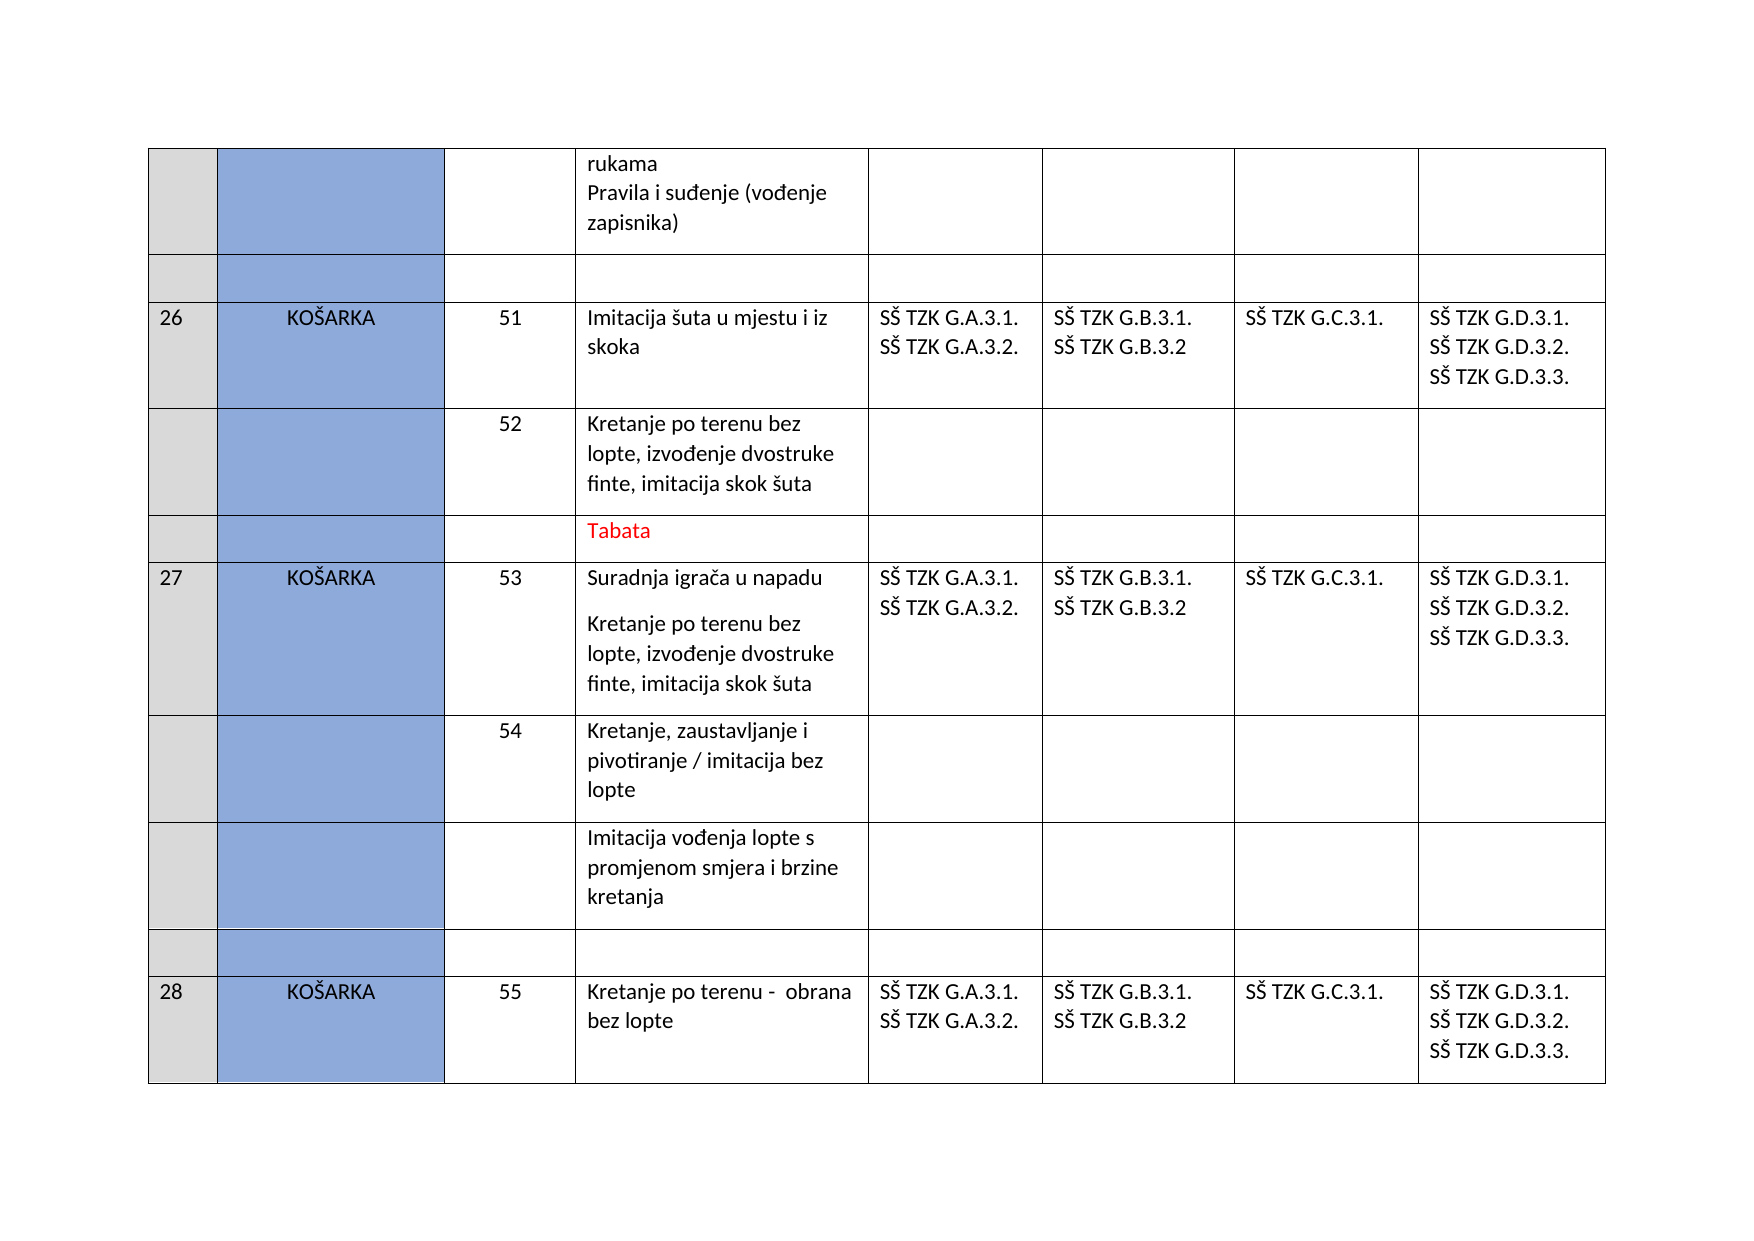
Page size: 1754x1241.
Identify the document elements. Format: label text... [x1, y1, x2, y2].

table_cell Tabata [576, 516, 868, 562]
table_cell [445, 255, 575, 302]
table_cell Imitacija vođenja lopte s promjenom smjera i brzine kretanja [576, 823, 868, 928]
table_cell [1043, 409, 1234, 515]
table_cell [1235, 255, 1418, 302]
table_cell SŠ TZK G.D.3.1. SŠ TZK G.D.3.2. SŠ TZK G.D.3.3. [1419, 563, 1605, 715]
table_cell [218, 516, 444, 562]
table_cell [1235, 409, 1418, 515]
table_cell 55 [445, 977, 575, 1082]
table_cell [869, 149, 1042, 254]
table_cell [218, 409, 444, 515]
table_cell SŠ TZK G.A.3.1. SŠ TZK G.A.3.2. [869, 563, 1042, 715]
table_cell [218, 823, 444, 928]
table_cell KOŠARKA [218, 977, 444, 1082]
table_cell Kretanje, zaustavljanje i pivotiranje / imitacija bez lopte [576, 716, 868, 822]
table_cell [869, 823, 1042, 928]
table_cell [869, 930, 1042, 976]
table_cell SŠ TZK G.C.3.1. [1235, 977, 1418, 1082]
table_cell SŠ TZK G.C.3.1. [1235, 303, 1418, 408]
table_cell KOŠARKA [218, 303, 444, 408]
table_cell [1419, 149, 1605, 254]
table_cell 26 [149, 303, 217, 408]
table_cell [149, 516, 217, 562]
table_cell [149, 255, 217, 302]
table_cell [149, 716, 217, 822]
table_cell [1235, 516, 1418, 562]
table_cell [1419, 823, 1605, 928]
table_cell [1043, 823, 1234, 928]
table_cell 52 [445, 409, 575, 515]
table_cell [576, 930, 868, 976]
table_cell [218, 149, 444, 254]
table_cell Kretanje po terenu - obrana bez lopte [576, 977, 868, 1082]
table_cell [1235, 930, 1418, 976]
table_cell 53 [445, 563, 575, 715]
table_cell [869, 516, 1042, 562]
table_cell [218, 930, 444, 976]
table_cell [149, 930, 217, 976]
table_cell [1043, 716, 1234, 822]
table_cell [1235, 716, 1418, 822]
table_cell KOŠARKA [218, 563, 444, 715]
table_cell [1419, 255, 1605, 302]
table_cell [218, 255, 444, 302]
table_cell Suradnja igrača u napadu Kretanje po terenu bez lopte, izvođenje dvostruke finte, imitacija skok šuta [576, 563, 868, 715]
table_cell [1419, 409, 1605, 515]
table_cell 51 [445, 303, 575, 408]
table_cell [869, 716, 1042, 822]
table_cell [149, 823, 217, 928]
table_cell 27 [149, 563, 217, 715]
table_cell [869, 255, 1042, 302]
table_cell SŠ TZK G.B.3.1. SŠ TZK G.B.3.2 [1043, 303, 1234, 408]
table_cell [1419, 516, 1605, 562]
table_cell SŠ TZK G.B.3.1. SŠ TZK G.B.3.2 [1043, 977, 1234, 1082]
table_cell [149, 409, 217, 515]
table_cell [1419, 930, 1605, 976]
table_cell SŠ TZK G.C.3.1. [1235, 563, 1418, 715]
table_cell 54 [445, 716, 575, 822]
table_cell [1043, 255, 1234, 302]
table_cell [445, 823, 575, 928]
table_cell [1043, 149, 1234, 254]
table_cell Kretanje po terenu bez lopte, izvođenje dvostruke finte, imitacija skok šuta [576, 409, 868, 515]
table_cell [445, 516, 575, 562]
table_cell [218, 716, 444, 822]
table_cell SŠ TZK G.B.3.1. SŠ TZK G.B.3.2 [1043, 563, 1234, 715]
table_cell [1235, 823, 1418, 928]
table_cell [1043, 516, 1234, 562]
table_cell [149, 149, 217, 254]
table_cell [869, 409, 1042, 515]
table_cell [445, 930, 575, 976]
table_cell SŠ TZK G.A.3.1. SŠ TZK G.A.3.2. [869, 303, 1042, 408]
table_cell [576, 255, 868, 302]
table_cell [1419, 977, 1605, 1082]
table_cell 50 [445, 149, 575, 254]
table_cell [1419, 716, 1605, 822]
table_cell [1235, 149, 1418, 254]
table_cell SŠ TZK G.A.3.1. SŠ TZK G.A.3.2. [869, 977, 1042, 1082]
table_cell Imitacija šuta u mjestu i iz skoka [576, 303, 868, 408]
table_cell 28 [149, 977, 217, 1082]
table_cell [1043, 930, 1234, 976]
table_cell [1419, 303, 1605, 408]
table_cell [576, 149, 868, 254]
